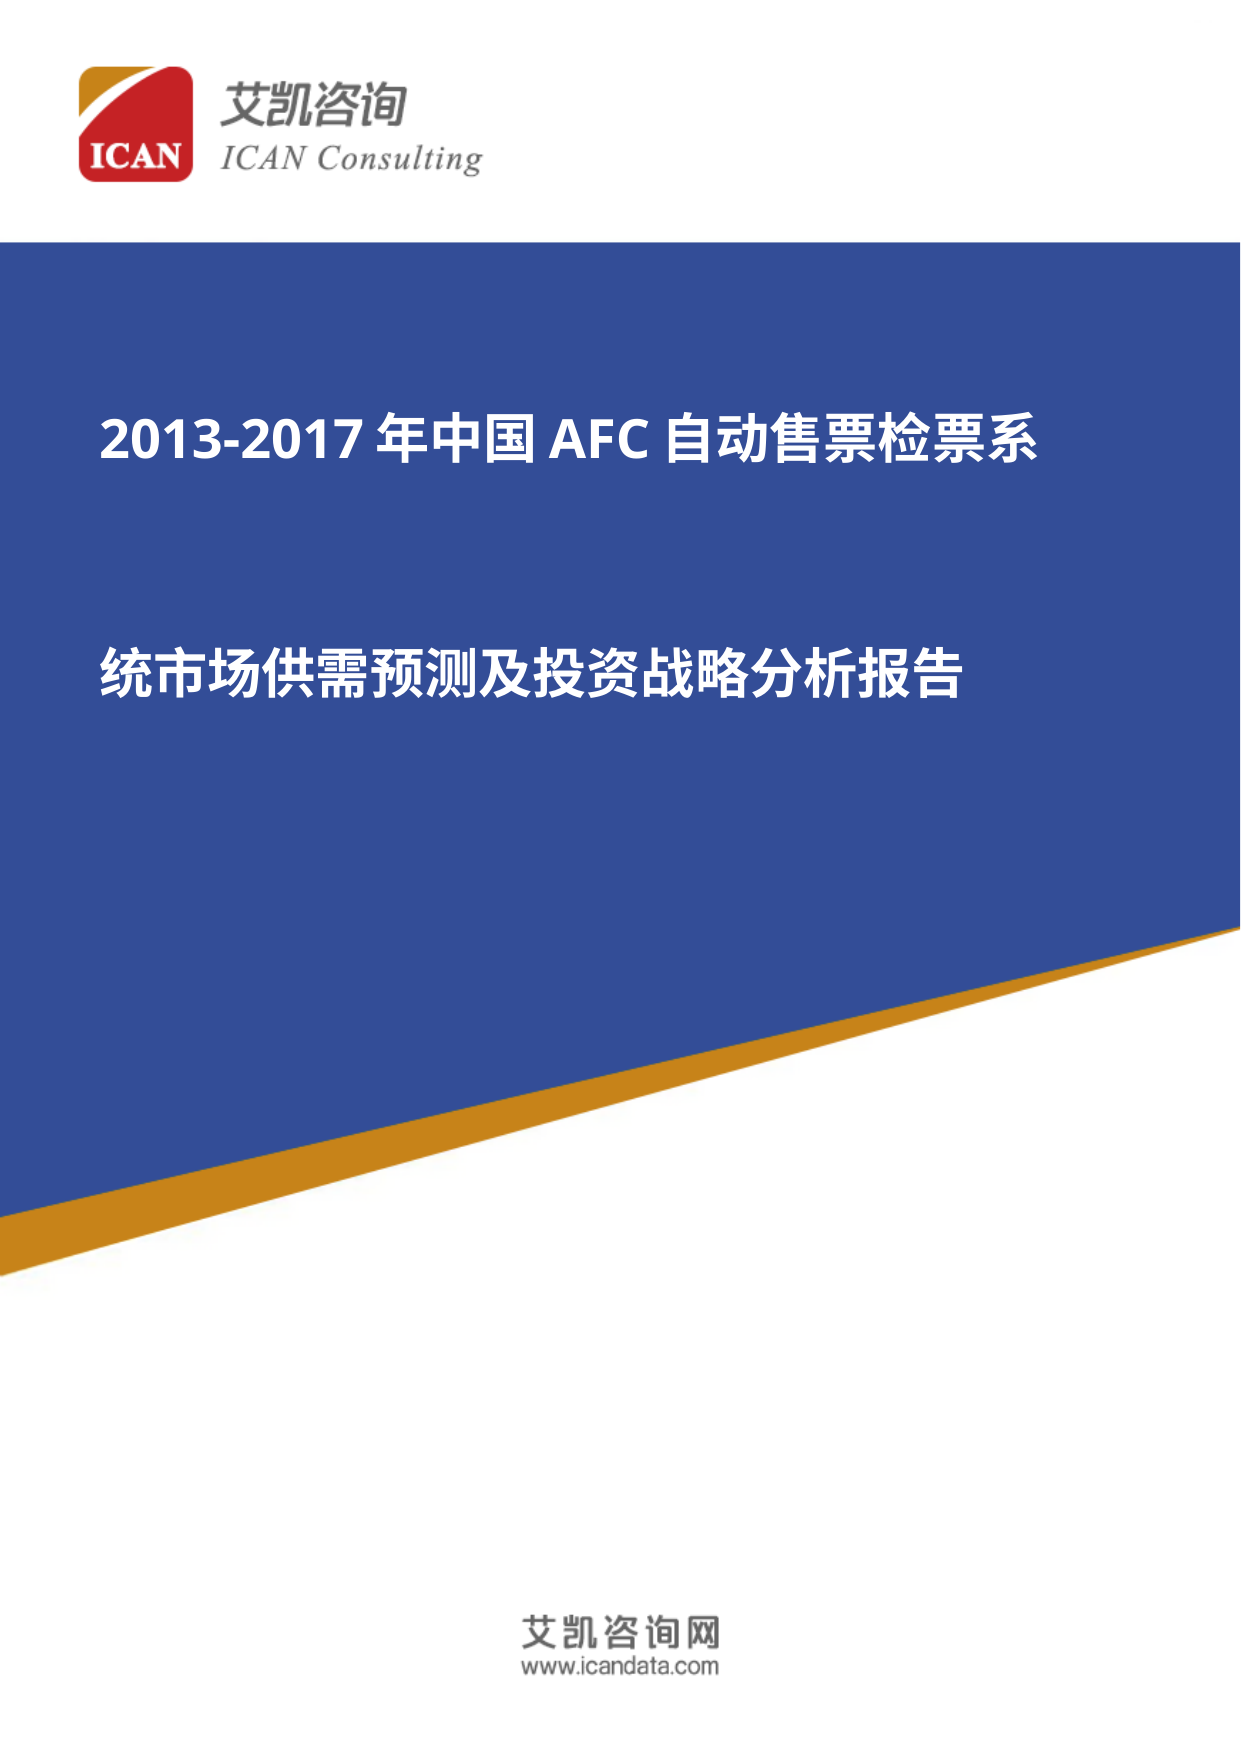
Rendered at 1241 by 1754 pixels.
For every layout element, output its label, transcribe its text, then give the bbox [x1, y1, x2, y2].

picture [0, 5, 1241, 1754]
subtitle 2013-2017年中国AFC自动售票检票系统市场供需预测及投资战略分析报告 [99, 386, 1053, 718]
